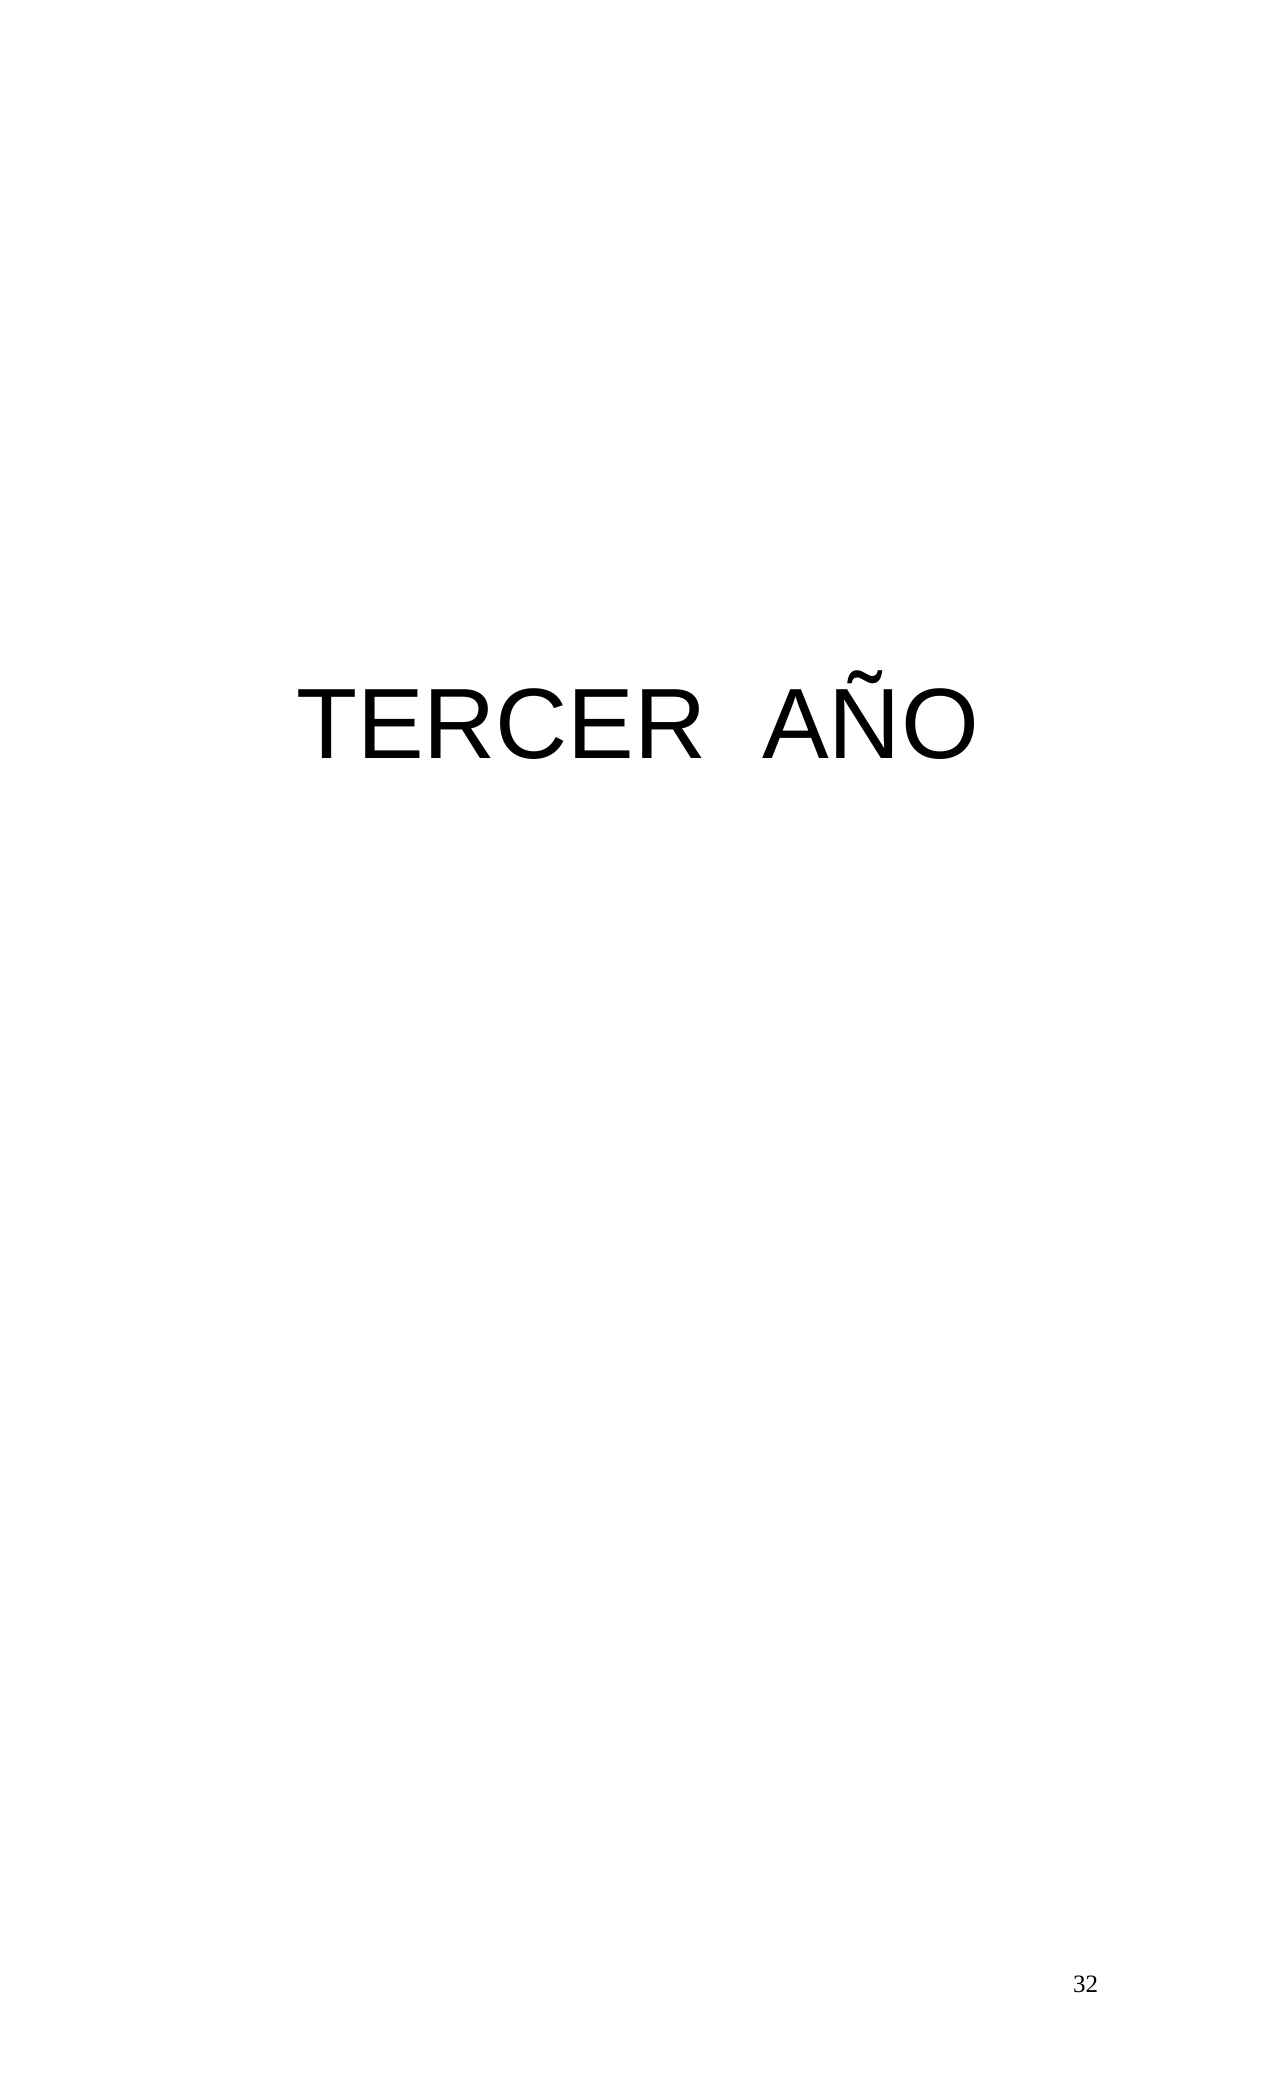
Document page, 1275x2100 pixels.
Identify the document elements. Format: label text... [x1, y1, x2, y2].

text TERCER AÑO [177, 665, 1098, 780]
